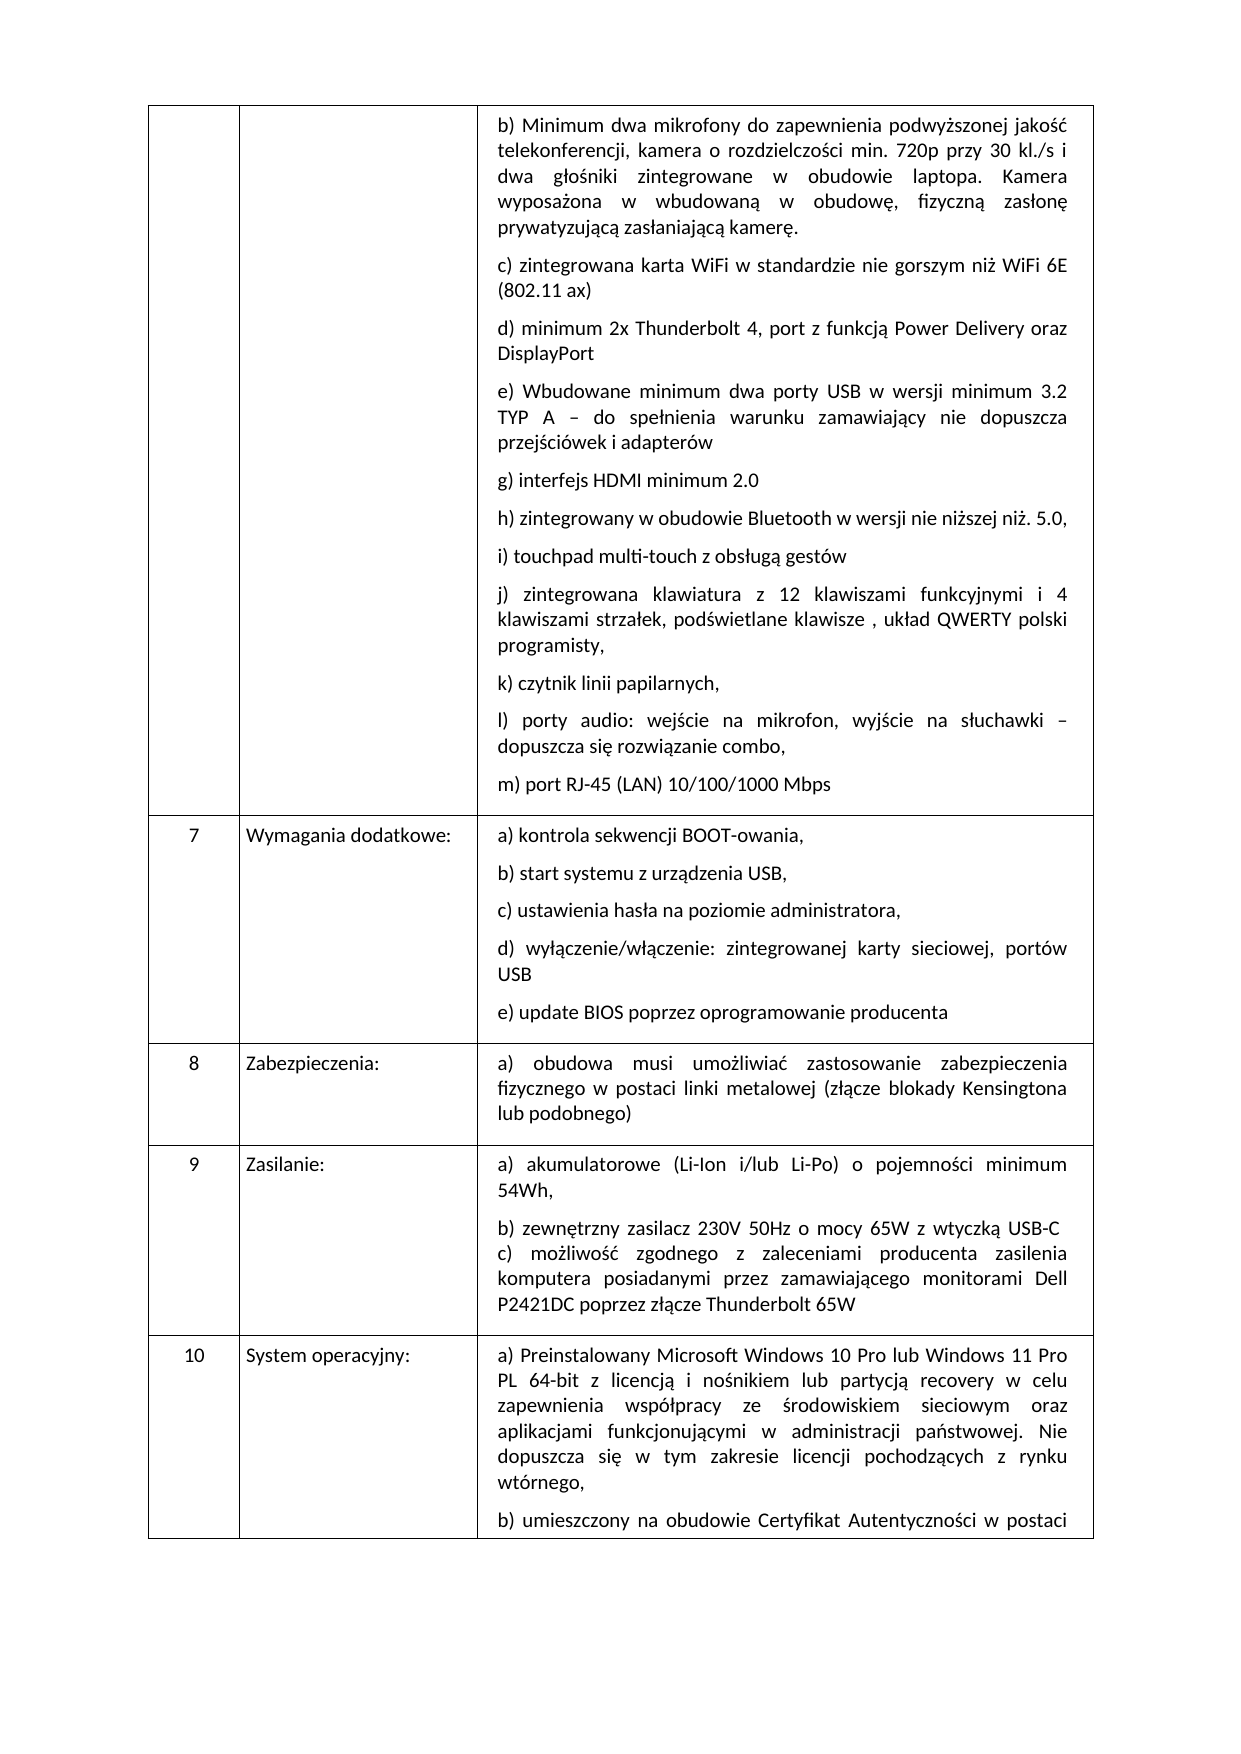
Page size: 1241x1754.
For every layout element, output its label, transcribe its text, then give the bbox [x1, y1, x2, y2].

table_cell Zasilanie: [240, 1146, 477, 1335]
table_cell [478, 1336, 1093, 1538]
table_cell 7 [149, 816, 239, 1043]
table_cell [478, 106, 1093, 815]
table_cell 8 [149, 1044, 239, 1144]
table_cell Zabezpieczenia: [240, 1044, 477, 1144]
table_cell System operacyjny: [240, 1336, 477, 1538]
table_cell a) obudowa musi umożliwiać zastosowanie zabezpieczenia fizycznego w postaci linki metalowej (złącze blokady Kensingtona lub podobnego) [478, 1044, 1093, 1144]
table_cell a) kontrola sekwencji BOOT-owania, b) start systemu z urządzenia USB, c) ustawienia hasła na poziomie administratora, d) wyłączenie/włączenie: zintegrowanej karty sieciowej, portów USB e) update BIOS poprzez oprogramowanie producenta [478, 816, 1093, 1043]
table_cell 10 [149, 1336, 239, 1538]
table_cell 6 [149, 106, 239, 815]
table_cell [240, 106, 477, 815]
table_cell 9 [149, 1146, 239, 1335]
table_cell Wymagania dodatkowe: [240, 816, 477, 1043]
table_cell a) akumulatorowe (Li-Ion i/lub Li-Po) o pojemności minimum 54Wh, b) zewnętrzny zasilacz 230V 50Hz o mocy 65W z wtyczką USB-C c) możliwość zgodnego z zaleceniami producenta zasilenia komputera posiadanymi przez zamawiającego monitorami Dell P2421DC poprzez złącze Thunderbolt 65W [478, 1146, 1093, 1335]
